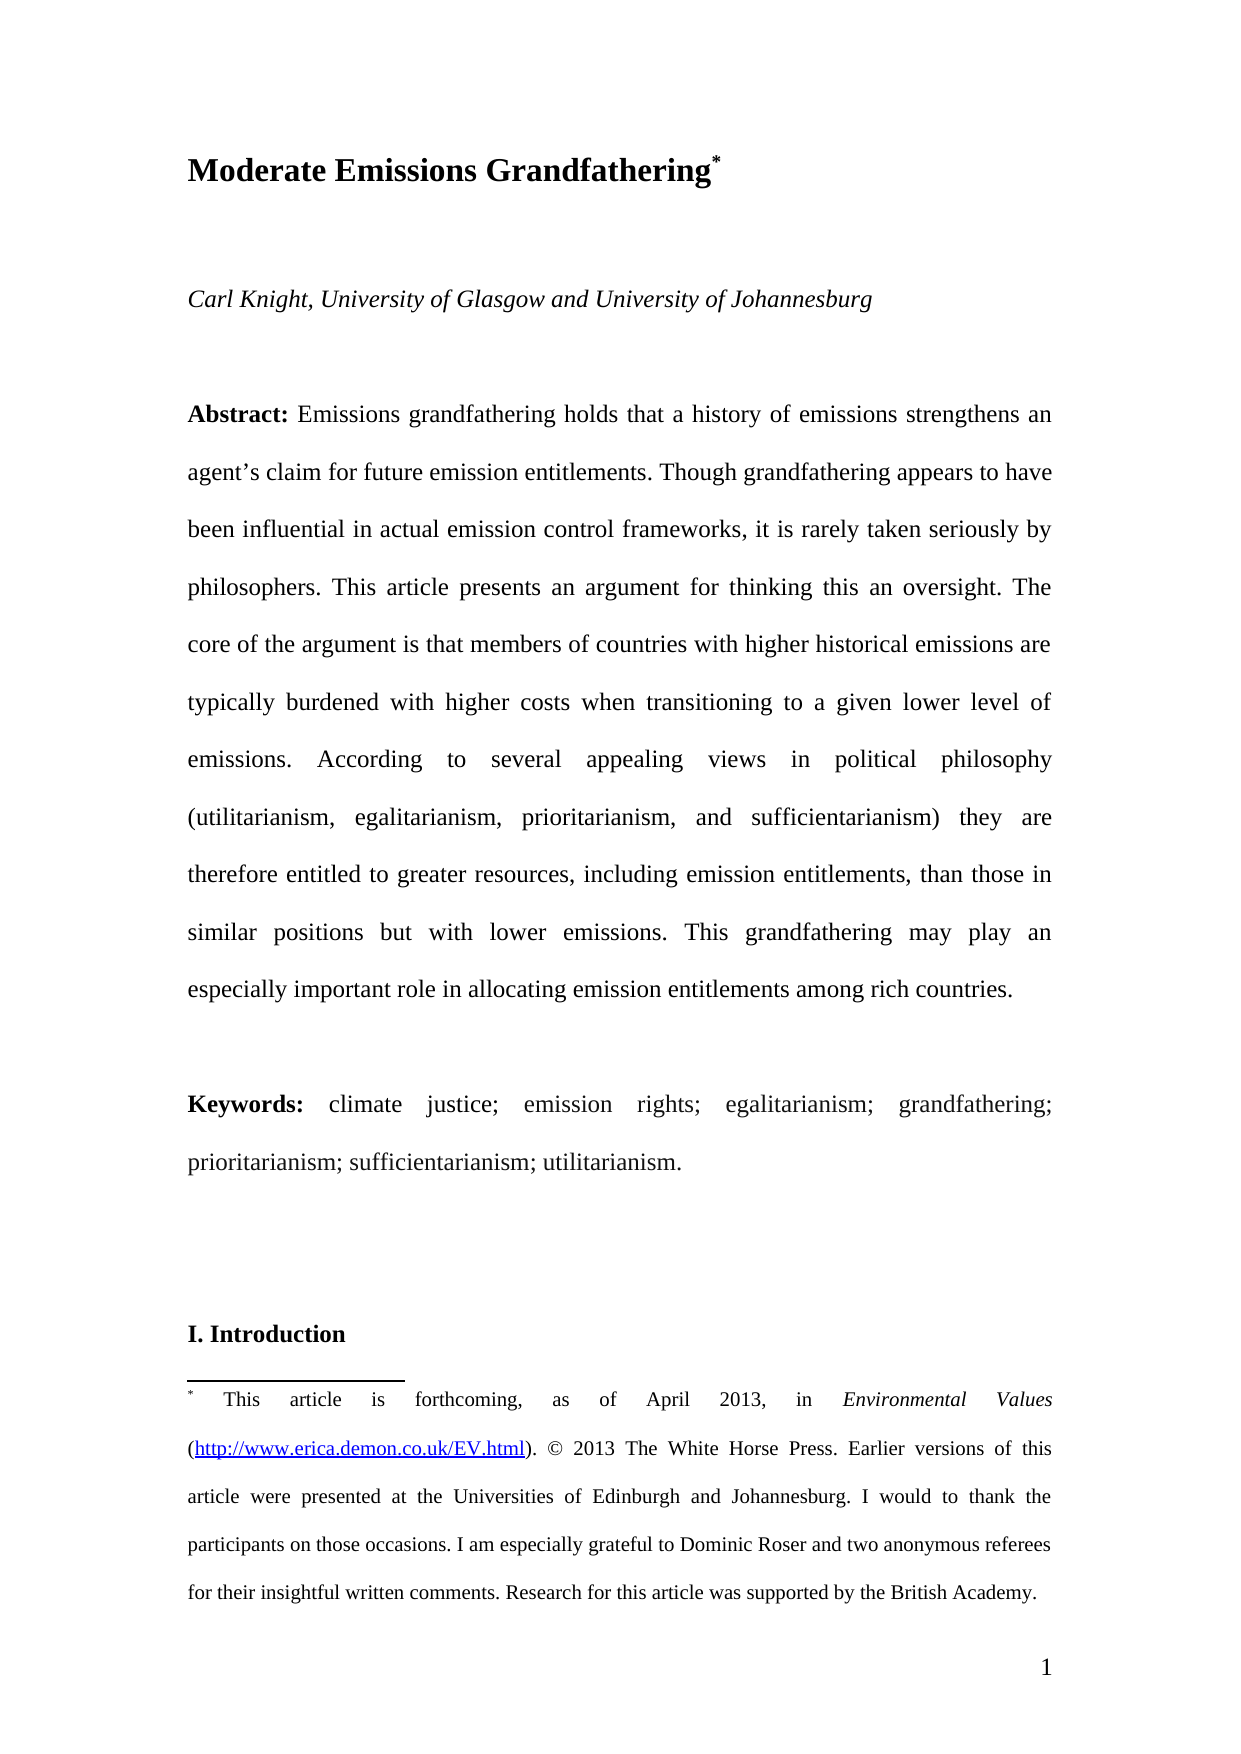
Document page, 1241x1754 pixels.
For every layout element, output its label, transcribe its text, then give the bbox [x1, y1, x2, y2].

text Carl Knight, University of Glasgow and University of Johannesburg [187, 284, 1053, 313]
text Moderate Emissions Grandfathering* [187, 150, 1053, 188]
text Keywords: climate justice; emission rights; egalitarianism; grandfathering; prioritarianism; sufficientarianism; utilitarianism. [187, 1089, 1053, 1175]
text I. Introduction [187, 1319, 1053, 1348]
text Abstract: Emissions grandfathering holds that a history of emissions strengthens an agent’s claim for future emission entitlements. Though grandfathering appears to have been influential in actual emission control frameworks, it is rarely taken seriously by philosophers. This article presents an argument for thinking this an oversight. The core of the argument is that members of countries with higher historical emissions are typically burdened with higher costs when transitioning to a given lower level of emissions. According to several appealing views in political philosophy (utilitarianism, egalitarianism, prioritarianism, and sufficientarianism) they are therefore entitled to greater resources, including emission entitlements, than those in similar positions but with lower emissions. This grandfathering may play an especially important role in allocating emission entitlements among rich countries. [187, 399, 1053, 1003]
